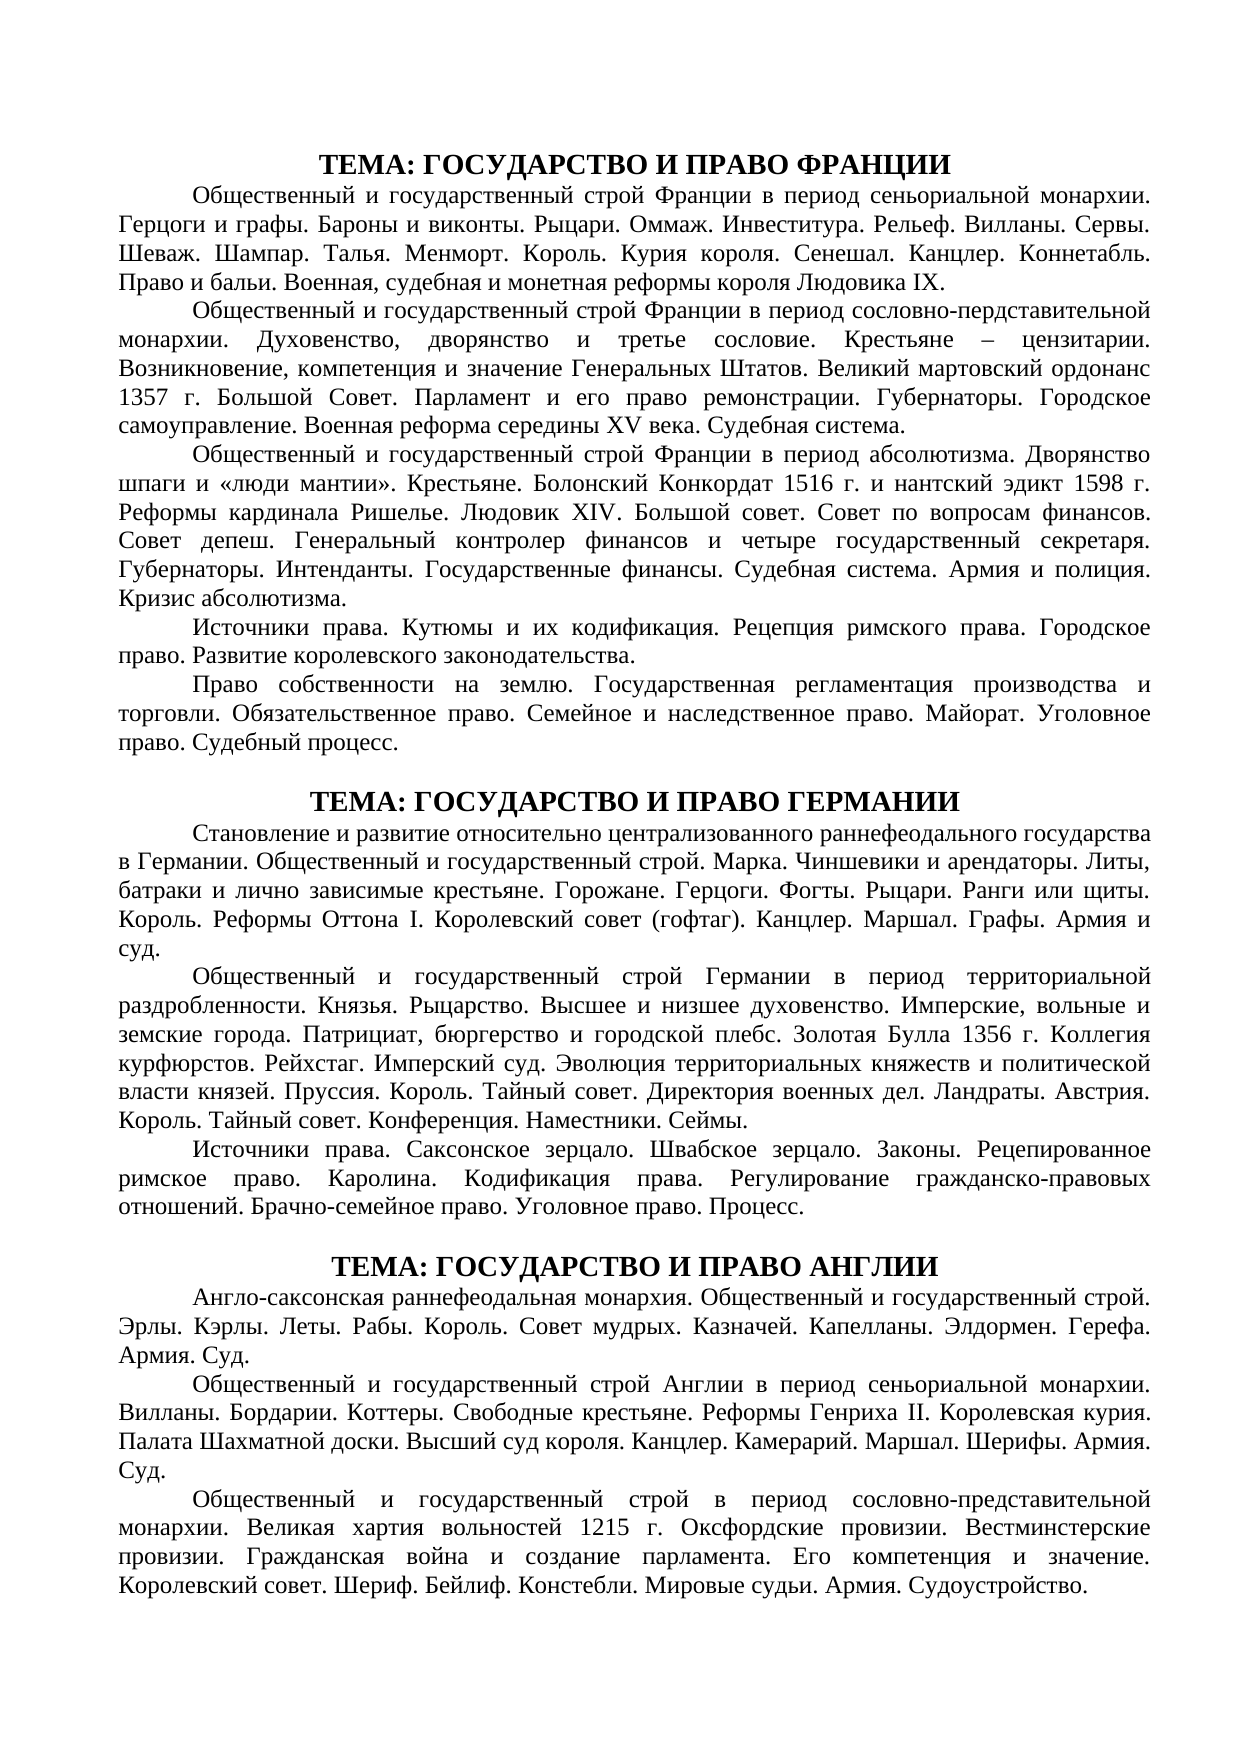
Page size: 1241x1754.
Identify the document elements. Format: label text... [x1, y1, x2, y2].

text Общественный и государственный строй Англии в период сеньориальной монархии. Вилланы. Бордарии. Коттеры. Свободные крестьяне. Реформы Генриха II. Королевская курия. Палата Шахматной доски. Высший суд короля. Канцлер. Камерарий. Маршал. Шерифы. Армия. Суд. [118, 1369, 1152, 1484]
text Источники права. Саксонское зерцало. Швабское зерцало. Законы. Рецепированное римское право. Каролина. Кодификация права. Регулирование гражданско-правовых отношений. Брачно-семейное право. Уголовное право. Процесс. [118, 1134, 1152, 1220]
text ТЕМА: ГОСУДАРСТВО И ПРАВО ГЕРМАНИИ [118, 784, 1152, 818]
text Общественный и государственный строй в период сословно-представительной монархии. Великая хартия вольностей . Оксфордские провизии. Вестминстерские провизии. Гражданская война и создание парламента. Его компетенция и значение. Королевский совет. Шериф. Бейлиф. Констебли. Мировые судьи. Армия. Судоустройство. [118, 1484, 1152, 1599]
text Общественный и государственный строй Франции в период абсолютизма. Дворянство шпаги и «люди мантии». Крестьяне. Болонский Конкордат . и нантский эдикт . Реформы кардинала Ришелье. Людовик XIV. Большой совет. Совет по вопросам финансов. Совет депеш. Генеральный контролер финансов и четыре государственный секретаря. Губернаторы. Интенданты. Государственные финансы. Судебная система. Армия и полиция. Кризис абсолютизма. [118, 439, 1152, 612]
text ТЕМА: ГОСУДАРСТВО И ПРАВО АНГЛИИ [118, 1249, 1152, 1282]
text Общественный и государственный строй Франции в период сеньориальной монархии. Герцоги и графы. Бароны и виконты. Рыцари. Оммаж. Инвеститура. Рельеф. Вилланы. Сервы. Шеваж. Шампар. Талья. Менморт. Король. Курия короля. Сенешал. Канцлер. Коннетабль. Право и бальи. Военная, судебная и монетная реформы короля Людовика IX. [118, 180, 1152, 295]
text Англо-саксонская раннефеодальная монархия. Общественный и государственный строй. Эрлы. Кэрлы. Леты. Рабы. Король. Совет мудрых. Казначей. Капелланы. Элдормен. Герефа. Армия. Суд. [118, 1282, 1152, 1369]
text ТЕМА: ГОСУДАРСТВО И ПРАВО ФРАНЦИИ [118, 147, 1152, 180]
text Общественный и государственный строй Германии в период территориальной раздробленности. Князья. Рыцарство. Высшее и низшее духовенство. Имперские, вольные и земские города. Патрициат, бюргерство и городской плебс. Золотая Булла . Коллегия курфюрстов. Рейхстаг. Имперский суд. Эволюция территориальных княжеств и политической власти князей. Пруссия. Король. Тайный совет. Директория военных дел. Ландраты. Австрия. Король. Тайный совет. Конференция. Наместники. Сеймы. [118, 961, 1152, 1134]
text Общественный и государственный строй Франции в период сословно-пердставительной монархии. Духовенство, дворянство и третье сословие. Крестьяне – цензитарии. Возникновение, компетенция и значение Генеральных Штатов. Великий мартовский ордонанс . Большой Совет. Парламент и его право ремонстрации. Губернаторы. Городское самоуправление. Военная реформа середины XV века. Судебная система. [118, 295, 1152, 439]
text Право собственности на землю. Государственная регламентация производства и торговли. Обязательственное право. Семейное и наследственное право. Майорат. Уголовное право. Судебный процесс. [118, 669, 1152, 755]
text Становление и развитие относительно централизованного раннефеодального государства в Германии. Общественный и государственный строй. Марка. Чиншевики и арендаторы. Литы, батраки и лично зависимые крестьяне. Горожане. Герцоги. Фогты. Рыцари. Ранги или щиты. Король. Реформы Оттона I. Королевский совет (гофтаг). Канцлер. Маршал. Графы. Армия и суд. [118, 818, 1152, 961]
text Источники права. Кутюмы и их кодификация. Рецепция римского права. Городское право. Развитие королевского законодательства. [118, 612, 1152, 669]
